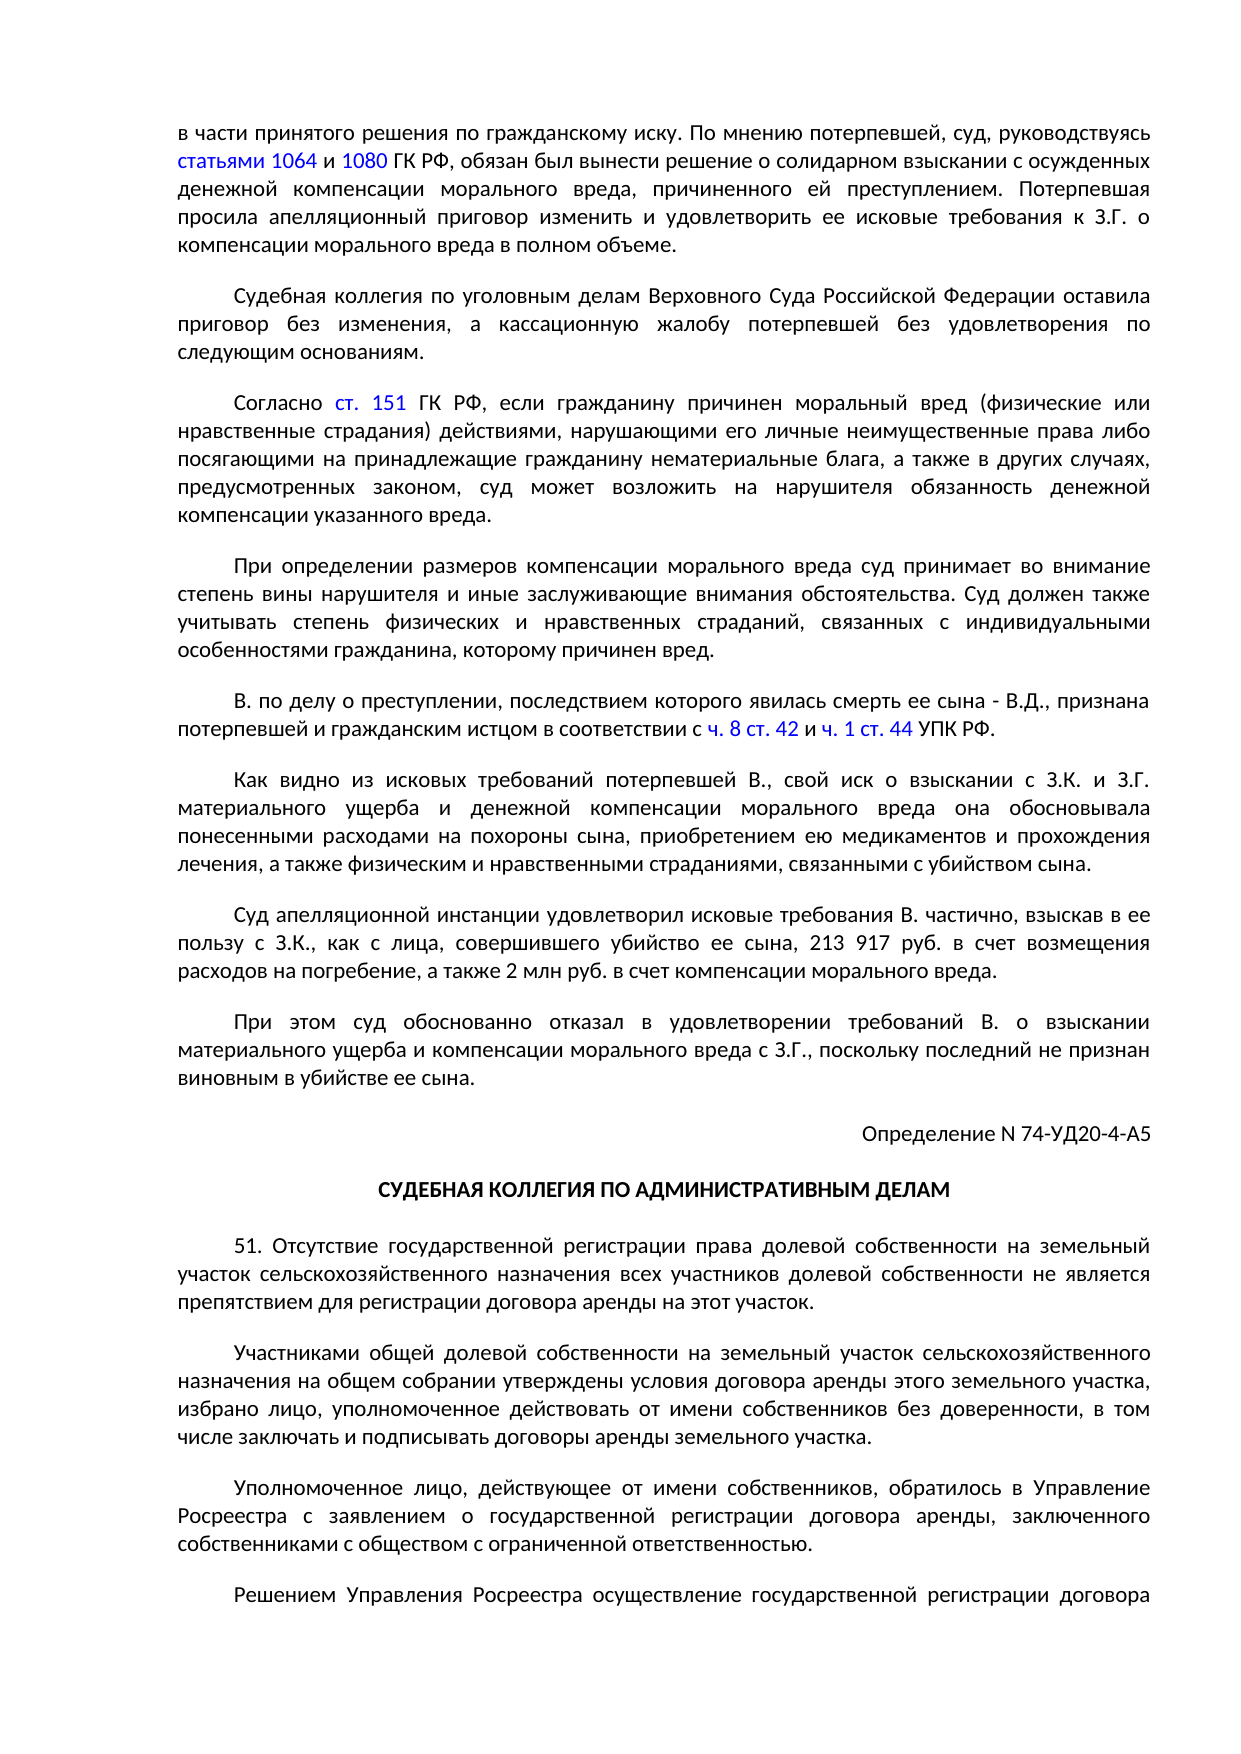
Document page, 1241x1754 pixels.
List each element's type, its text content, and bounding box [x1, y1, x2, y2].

text Судебная коллегия по уголовным делам Верховного Суда Российской Федерации оставила приговор без изменения, а кассационную жалобу потерпевшей без удовлетворения по следующим основаниям. [177, 281, 1152, 365]
text При определении размеров компенсации морального вреда суд принимает во внимание степень вины нарушителя и иные заслуживающие внимания обстоятельства. Суд должен также учитывать степень физических и нравственных страданий, связанных с индивидуальными особенностями гражданина, которому причинен вред. [177, 551, 1152, 663]
text При этом суд обоснованно отказал в удовлетворении требований В. о взыскании материального ущерба и компенсации морального вреда с З.Г., поскольку последний не признан виновным в убийстве ее сына. [177, 1007, 1152, 1091]
text В. по делу о преступлении, последствием которого явилась смерть ее сына - В.Д., признана потерпевшей и гражданским истцом в соответствии с ч. 8 ст. 42 и ч. 1 ст. 44 УПК РФ. [177, 686, 1152, 742]
text Как видно из исковых требований потерпевшей В., свой иск о взыскании с З.К. и З.Г. материального ущерба и денежной компенсации морального вреда она обосновывала понесенными расходами на похороны сына, приобретением ею медикаментов и прохождения лечения, а также физическим и нравственными страданиями, связанными с убийством сына. [177, 765, 1152, 877]
title СУДЕБНАЯ КОЛЛЕГИЯ ПО АДМИНИСТРАТИВНЫМ ДЕЛАМ [177, 1175, 1152, 1203]
text Суд апелляционной инстанции удовлетворил исковые требования В. частично, взыскав в ее пользу с З.К., как с лица, совершившего убийство ее сына, 213 917 руб. в счет возмещения расходов на погребение, а также 2 млн руб. в счет компенсации морального вреда. [177, 900, 1152, 984]
text 51. Отсутствие государственной регистрации права долевой собственности на земельный участок сельскохозяйственного назначения всех участников долевой собственности не является препятствием для регистрации договора аренды на этот участок. [177, 1231, 1152, 1315]
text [177, 118, 1152, 258]
text Согласно ст. 151 ГК РФ, если гражданину причинен моральный вред (физические или нравственные страдания) действиями, нарушающими его личные неимущественные права либо посягающими на принадлежащие гражданину нематериальные блага, а также в других случаях, предусмотренных законом, суд может возложить на нарушителя обязанность денежной компенсации указанного вреда. [177, 388, 1152, 528]
text Определение N 74-УД20-4-А5 [177, 1119, 1152, 1147]
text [177, 1580, 1152, 1608]
text Уполномоченное лицо, действующее от имени собственников, обратилось в Управление Росреестра с заявлением о государственной регистрации договора аренды, заключенного собственниками с обществом с ограниченной ответственностью. [177, 1473, 1152, 1557]
text Участниками общей долевой собственности на земельный участок сельскохозяйственного назначения на общем собрании утверждены условия договора аренды этого земельного участка, избрано лицо, уполномоченное действовать от имени собственников без доверенности, в том числе заключать и подписывать договоры аренды земельного участка. [177, 1338, 1152, 1450]
